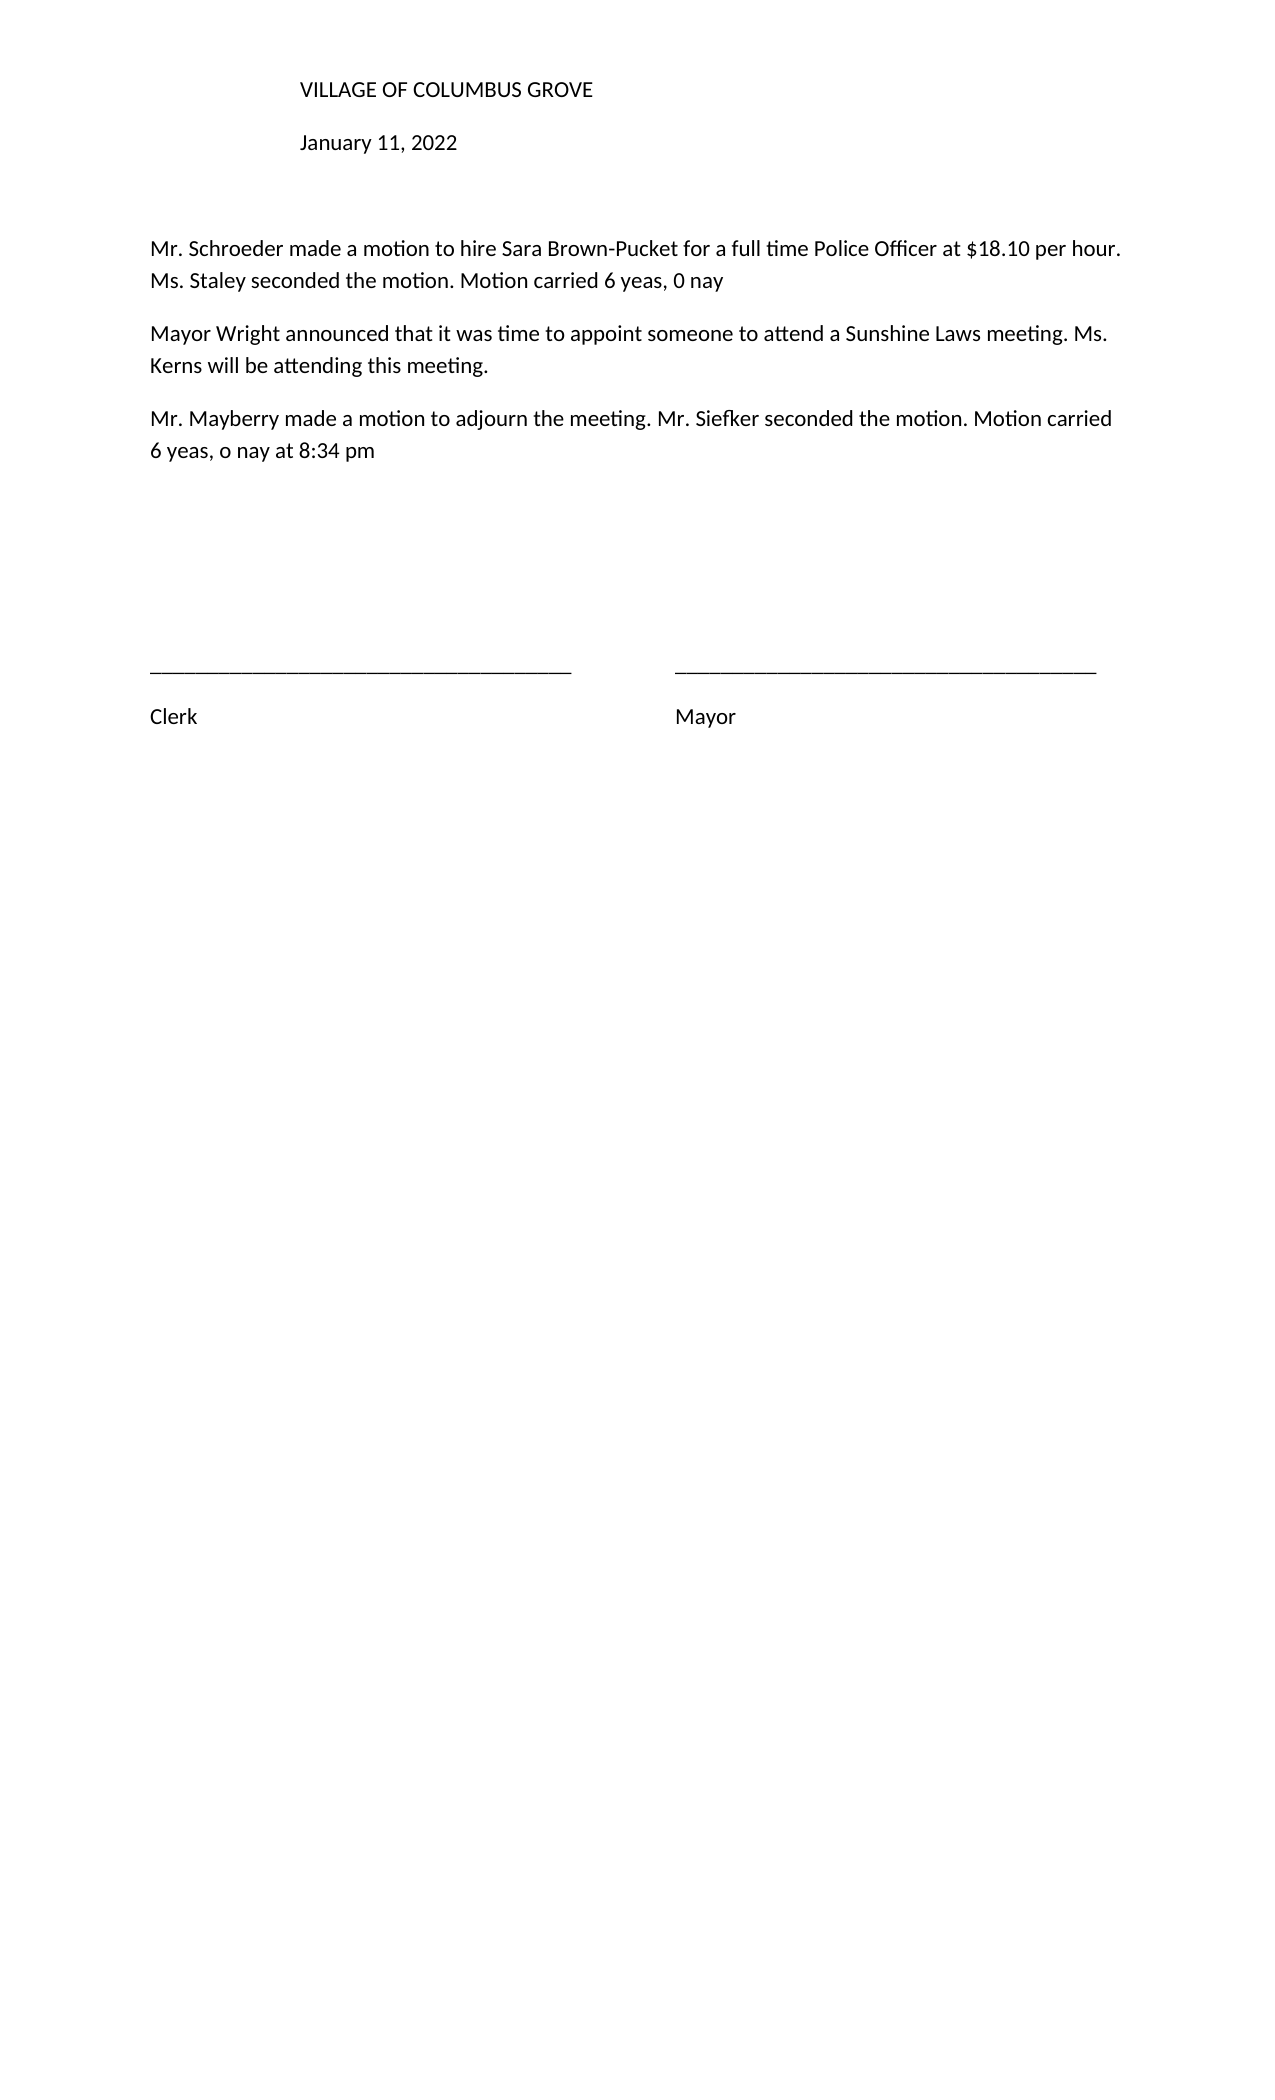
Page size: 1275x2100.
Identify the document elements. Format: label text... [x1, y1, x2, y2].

text Mr. Mayberry made a motion to adjourn the meeting. Mr. Siefker seconded the motion. Motion carried 6 yeas, o nay at 8:34 pm [150, 404, 1125, 465]
text Mayor Wright announced that it was time to appoint someone to attend a Sunshine Laws meeting. Ms. Kerns will be attending this meeting. [150, 319, 1125, 379]
text VILLAGE OF COLUMBUS GROVE [225, 75, 1125, 103]
text _____________________________________ _____________________________________ [150, 649, 1125, 677]
text January 11, 2022 [300, 128, 1125, 156]
text Clerk Mayor [150, 702, 1125, 730]
text Mr. Schroeder made a motion to hire Sara Brown-Pucket for a full time Police Officer at $18.10 per hour. Ms. Staley seconded the motion. Motion carried 6 yeas, 0 nay [150, 234, 1125, 294]
